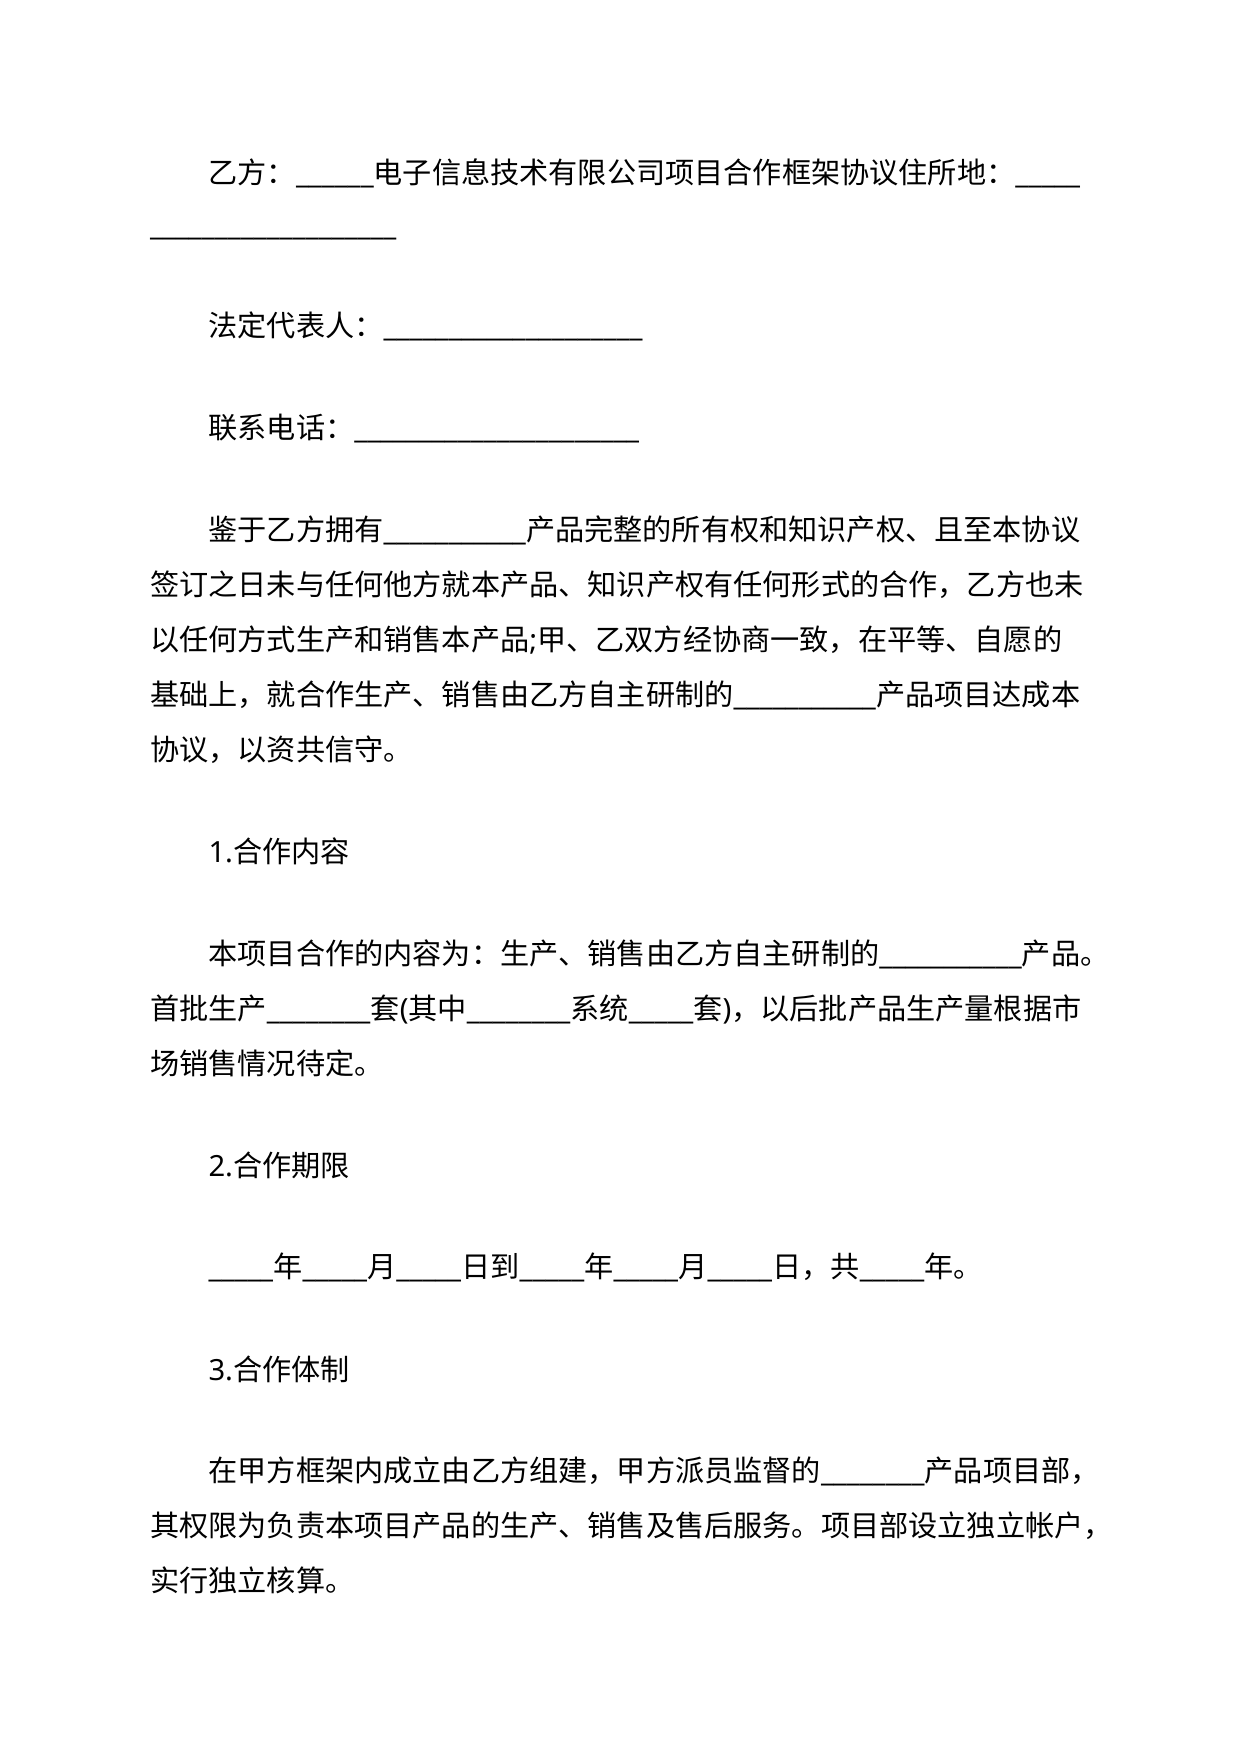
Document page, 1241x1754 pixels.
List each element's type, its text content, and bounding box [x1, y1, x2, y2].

text 1.合作内容 [150, 828, 1090, 871]
text 乙方：______电子信息技术有限公司项目合作框架协议住所地：________________________ [150, 150, 1090, 244]
text 2.合作期限 [150, 1142, 1090, 1184]
text 法定代表人：____________________ [150, 303, 1090, 345]
text 本项目合作的内容为：生产、销售由乙方自主研制的___________产品。首批生产________套(其中________系统_____套)，以后批产品生产量根据市场销售情况待定。 [150, 930, 1090, 1083]
text 鉴于乙方拥有___________产品完整的所有权和知识产权、且至本协议签订之日未与任何他方就本产品、知识产权有任何形式的合作，乙方也未以任何方式生产和销售本产品;甲、乙双方经协商一致，在平等、自愿的基础上，就合作生产、销售由乙方自主研制的___________产品项目达成本协议，以资共信守。 [150, 507, 1090, 769]
text _____年_____月_____日到_____年_____月_____日，共_____年。 [150, 1244, 1090, 1286]
text 联系电话：______________________ [150, 405, 1090, 447]
text 在甲方框架内成立由乙方组建，甲方派员监督的________产品项目部，其权限为负责本项目产品的生产、销售及售后服务。项目部设立独立帐户，实行独立核算。 [150, 1448, 1090, 1600]
text 3.合作体制 [150, 1346, 1090, 1388]
